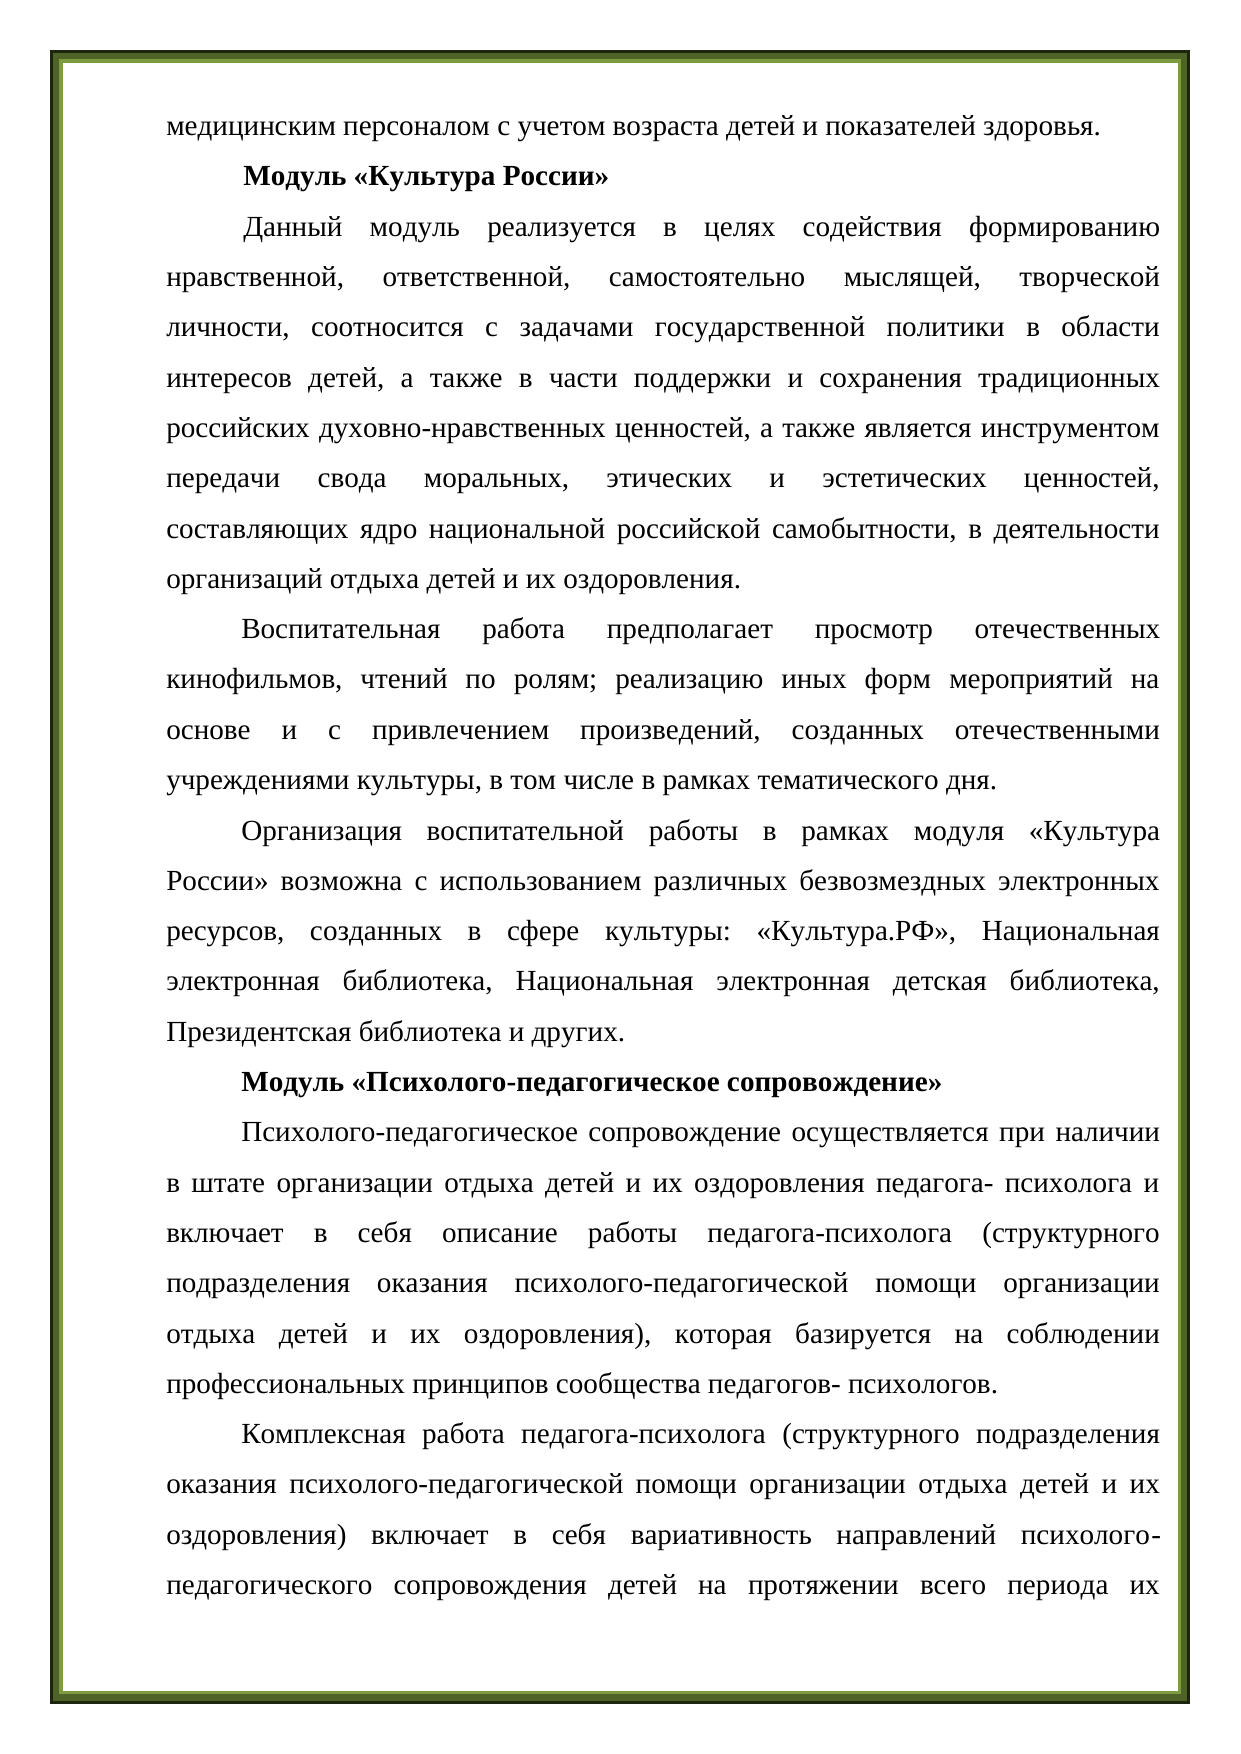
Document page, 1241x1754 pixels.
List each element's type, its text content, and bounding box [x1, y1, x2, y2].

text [166, 108, 1161, 142]
text Организация воспитательной работы в рамках модуля «Культура России» возможна с использованием различных безвозмездных электронных ресурсов, созданных в сфере культуры: «Культура.РФ», Национальная электронная библиотека, Национальная электронная детская библиотека, Президентская библиотека и других. [166, 813, 1161, 1047]
text Воспитательная работа предполагает просмотр отечественных кинофильмов, чтений по ролям; реализацию иных форм мероприятий на основе и с привлечением произведений, созданных отечественными учреждениями культуры, в том числе в рамках тематического дня. [166, 611, 1161, 796]
text Модуль «Культура России» [166, 158, 1161, 192]
text Данный модуль реализуется в целях содействия формированию нравственной, ответственной, самостоятельно мыслящей, творческой личности, соотносится с задачами государственной политики в области интересов детей, а также в части поддержки и сохранения традиционных российских духовно-нравственных ценностей, а также является инструментом передачи свода моральных, этических и эстетических ценностей, составляющих ядро национальной российской самобытности, в деятельности организаций отдыха детей и их оздоровления. [166, 209, 1161, 594]
text Психолого-педагогическое сопровождение осуществляется при наличии в штате организации отдыха детей и их оздоровления педагога- психолога и включает в себя описание работы педагога-психолога (структурного подразделения оказания психолого-педагогической помощи организации отдыха детей и их оздоровления), которая базируется на соблюдении профессиональных принципов сообщества педагогов- психологов. [166, 1114, 1161, 1399]
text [166, 1416, 1161, 1601]
text Модуль «Психолого-педагогическое сопровождение» [166, 1064, 1161, 1098]
